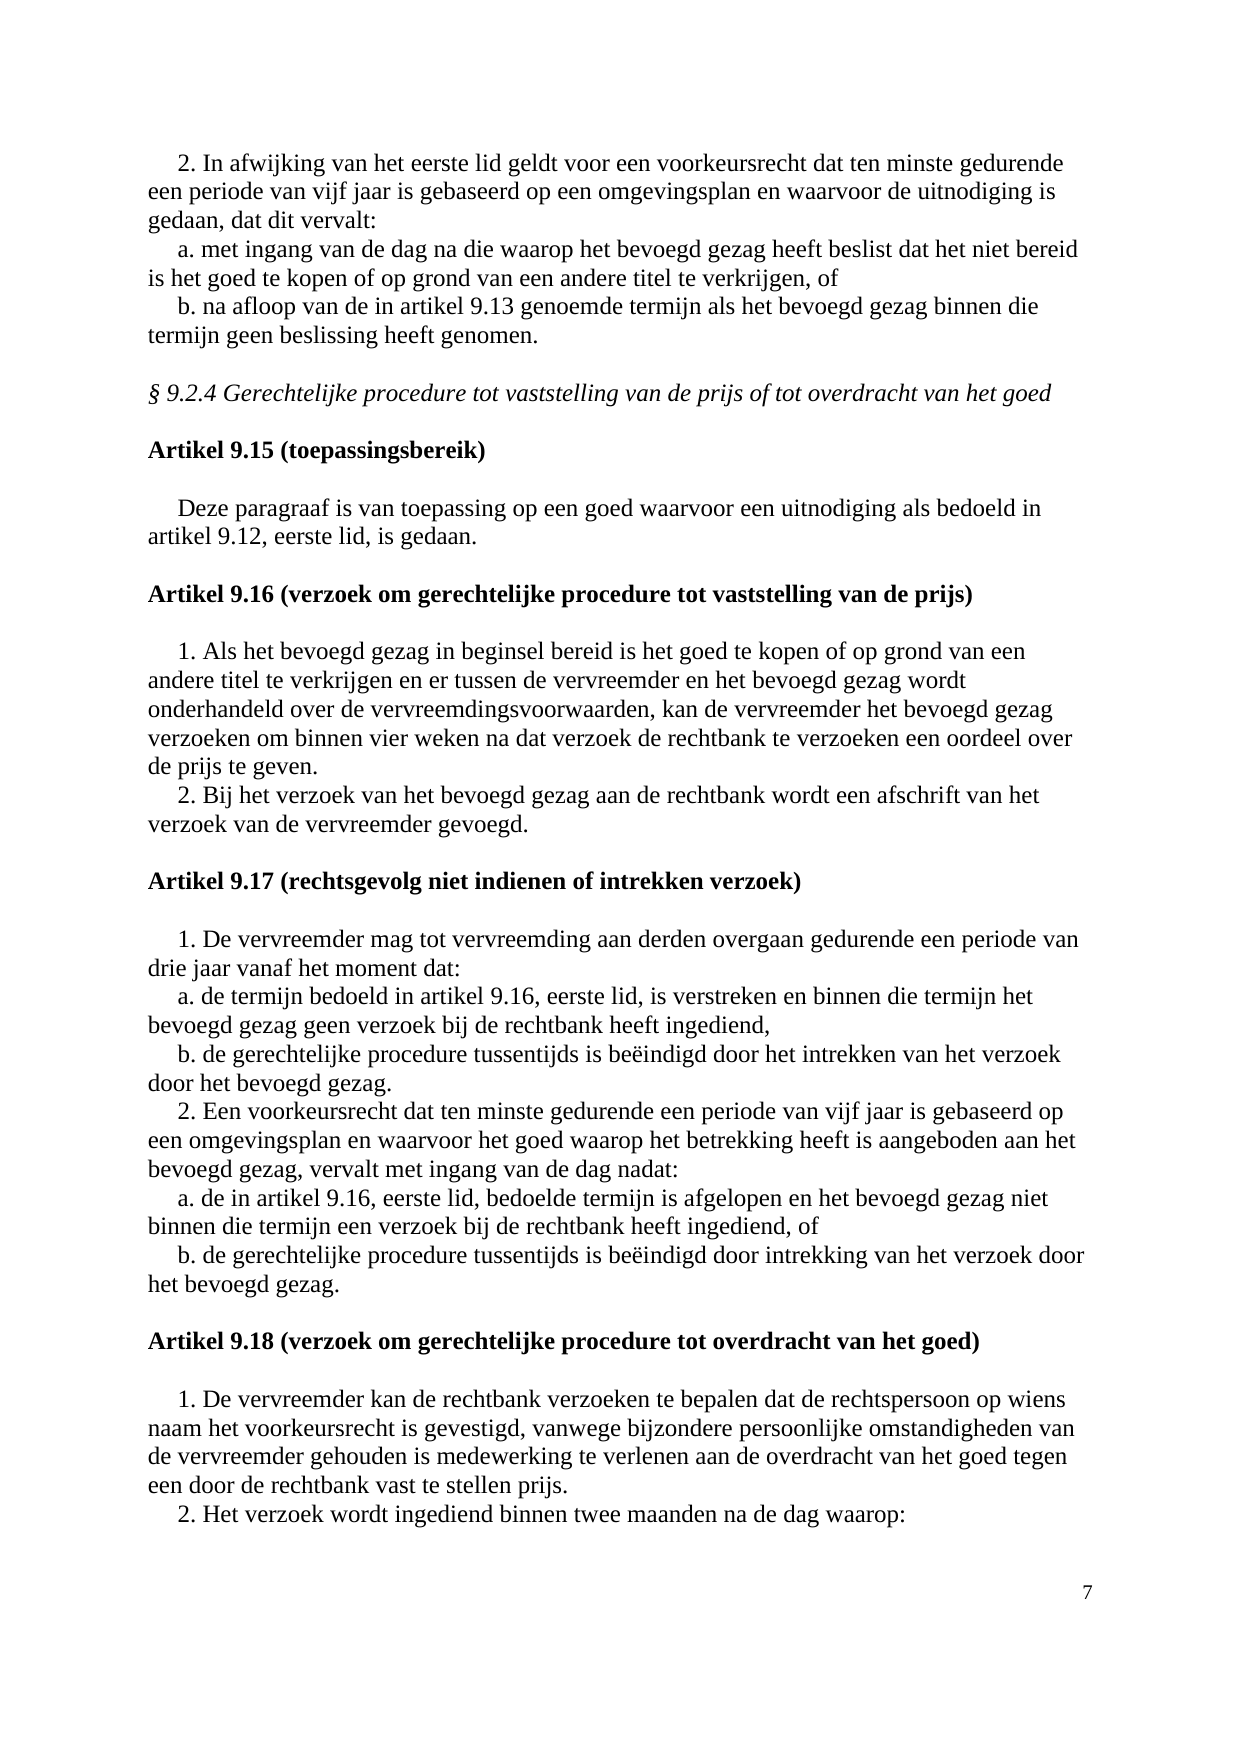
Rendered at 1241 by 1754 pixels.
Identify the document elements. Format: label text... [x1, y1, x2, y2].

text b. de gerechtelijke procedure tussentijds is beëindigd door intrekking van het verzoek door het bevoegd gezag. [148, 1240, 1092, 1298]
text Artikel 9.18 (verzoek om gerechtelijke procedure tot overdracht van het goed) [148, 1326, 1092, 1355]
text Deze paragraaf is van toepassing op een goed waarvoor een uitnodiging als bedoeld in artikel 9.12, eerste lid, is gedaan. [148, 493, 1092, 550]
text 1. Als het bevoegd gezag in beginsel bereid is het goed te kopen of op grond van een andere titel te verkrijgen en er tussen de vervreemder en het bevoegd gezag wordt onderhandeld over de vervreemdingsvoorwaarden, kan de vervreemder het bevoegd gezag verzoeken om binnen vier weken na dat verzoek de rechtbank te verzoeken een oordeel over de prijs te geven. [148, 636, 1092, 780]
text a. de termijn bedoeld in artikel 9.16, eerste lid, is verstreken en binnen die termijn het bevoegd gezag geen verzoek bij de rechtbank heeft ingediend, [148, 981, 1092, 1039]
text 1. De vervreemder mag tot vervreemding aan derden overgaan gedurende een periode van drie jaar vanaf het moment dat: [148, 924, 1092, 981]
text 1. De vervreemder kan de rechtbank verzoeken te bepalen dat de rechtspersoon op wiens naam het voorkeursrecht is gevestigd, vanwege bijzondere persoonlijke omstandigheden van de vervreemder gehouden is medewerking te verlenen aan de overdracht van het goed tegen een door de rechtbank vast te stellen prijs. [148, 1384, 1092, 1499]
text b. na afloop van de in artikel 9.13 genoemde termijn als het bevoegd gezag binnen die termijn geen beslissing heeft genomen. [148, 291, 1092, 349]
text a. met ingang van de dag na die waarop het bevoegd gezag heeft beslist dat het niet bereid is het goed te kopen of op grond van een andere titel te verkrijgen, of [148, 234, 1092, 291]
text 2. Het verzoek wordt ingediend binnen twee maanden na de dag waarop: [148, 1499, 1092, 1528]
text 2. Een voorkeursrecht dat ten minste gedurende een periode van vijf jaar is gebaseerd op een omgevingsplan en waarvoor het goed waarop het betrekking heeft is aangeboden aan het bevoegd gezag, vervalt met ingang van de dag nadat: [148, 1096, 1092, 1183]
text Artikel 9.17 (rechtsgevolg niet indienen of intrekken verzoek) [148, 866, 1092, 895]
text § 9.2.4 Gerechtelijke procedure tot vaststelling van de prijs of tot overdracht van het goed [148, 378, 1092, 406]
text 2. Bij het verzoek van het bevoegd gezag aan de rechtbank wordt een afschrift van het verzoek van de vervreemder gevoegd. [148, 780, 1092, 838]
text 2. In afwijking van het eerste lid geldt voor een voorkeursrecht dat ten minste gedurende een periode van vijf jaar is gebaseerd op een omgevingsplan en waarvoor de uitnodiging is gedaan, dat dit vervalt: [148, 148, 1092, 234]
text a. de in artikel 9.16, eerste lid, bedoelde termijn is afgelopen en het bevoegd gezag niet binnen die termijn een verzoek bij de rechtbank heeft ingediend, of [148, 1183, 1092, 1240]
text b. de gerechtelijke procedure tussentijds is beëindigd door het intrekken van het verzoek door het bevoegd gezag. [148, 1039, 1092, 1096]
text Artikel 9.15 (toepassingsbereik) [148, 435, 1092, 464]
text Artikel 9.16 (verzoek om gerechtelijke procedure tot vaststelling van de prijs) [148, 579, 1092, 608]
